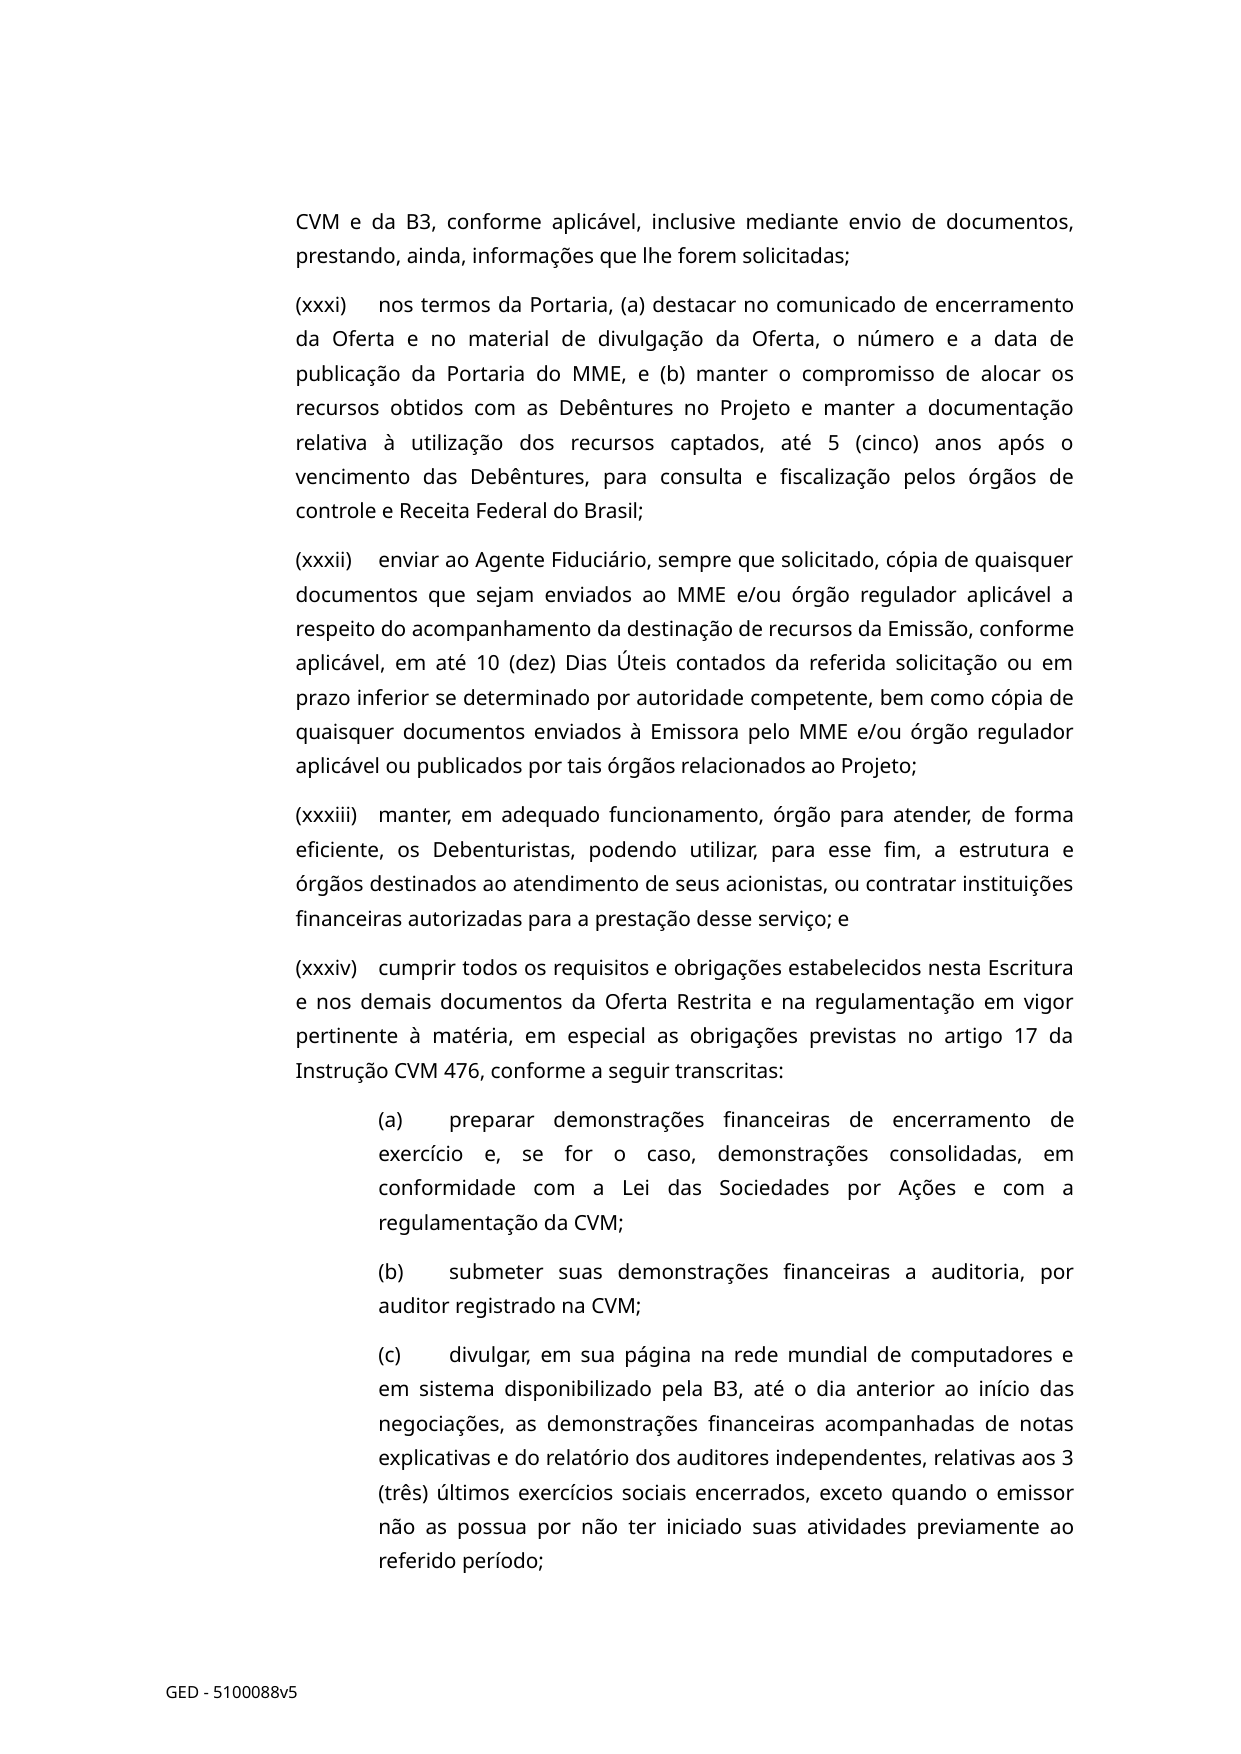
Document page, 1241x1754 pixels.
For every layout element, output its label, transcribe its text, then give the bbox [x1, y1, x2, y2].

text cumprir todos os requisitos e obrigações estabelecidos nesta Escritura e nos demais documentos da Oferta Restrita e na regulamentação em vigor pertinente à matéria, em especial as obrigações previstas no artigo 17 da Instrução CVM 476, conforme a seguir transcritas: [295, 953, 1075, 1084]
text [295, 207, 1075, 269]
text divulgar, em sua página na rede mundial de computadores e em sistema disponibilizado pela B3, até o dia anterior ao início das negociações, as demonstrações financeiras acompanhadas de notas explicativas e do relatório dos auditores independentes, relativas aos 3 (três) últimos exercícios sociais encerrados, exceto quando o emissor não as possua por não ter iniciado suas atividades previamente ao referido período; [378, 1340, 1075, 1575]
text nos termos da Portaria, (a) destacar no comunicado de encerramento da Oferta e no material de divulgação da Oferta, o número e a data de publicação da Portaria do MME, e (b) manter o compromisso de alocar os recursos obtidos com as Debêntures no Projeto e manter a documentação relativa à utilização dos recursos captados, até 5 (cinco) anos após o vencimento das Debêntures, para consulta e fiscalização pelos órgãos de controle e Receita Federal do Brasil; [295, 290, 1075, 525]
text manter, em adequado funcionamento, órgão para atender, de forma eficiente, os Debenturistas, podendo utilizar, para esse fim, a estrutura e órgãos destinados ao atendimento de seus acionistas, ou contratar instituições financeiras autorizadas para a prestação desse serviço; e [295, 801, 1075, 932]
list preparar demonstrações financeiras de encerramento de exercício e, se for o caso, demonstrações consolidadas, em conformidade com a Lei das Sociedades por Ações e com a regulamentação da CVM; [378, 1105, 1075, 1236]
text submeter suas demonstrações financeiras a auditoria, por auditor registrado na CVM; [378, 1257, 1075, 1319]
text enviar ao Agente Fiduciário, sempre que solicitado, cópia de quaisquer documentos que sejam enviados ao MME e/ou órgão regulador aplicável a respeito do acompanhamento da destinação de recursos da Emissão, conforme aplicável, em até 10 (dez) Dias Úteis contados da referida solicitação ou em prazo inferior se determinado por autoridade competente, bem como cópia de quaisquer documentos enviados à Emissora pelo MME e/ou órgão regulador aplicável ou publicados por tais órgãos relacionados ao Projeto; [295, 545, 1075, 780]
